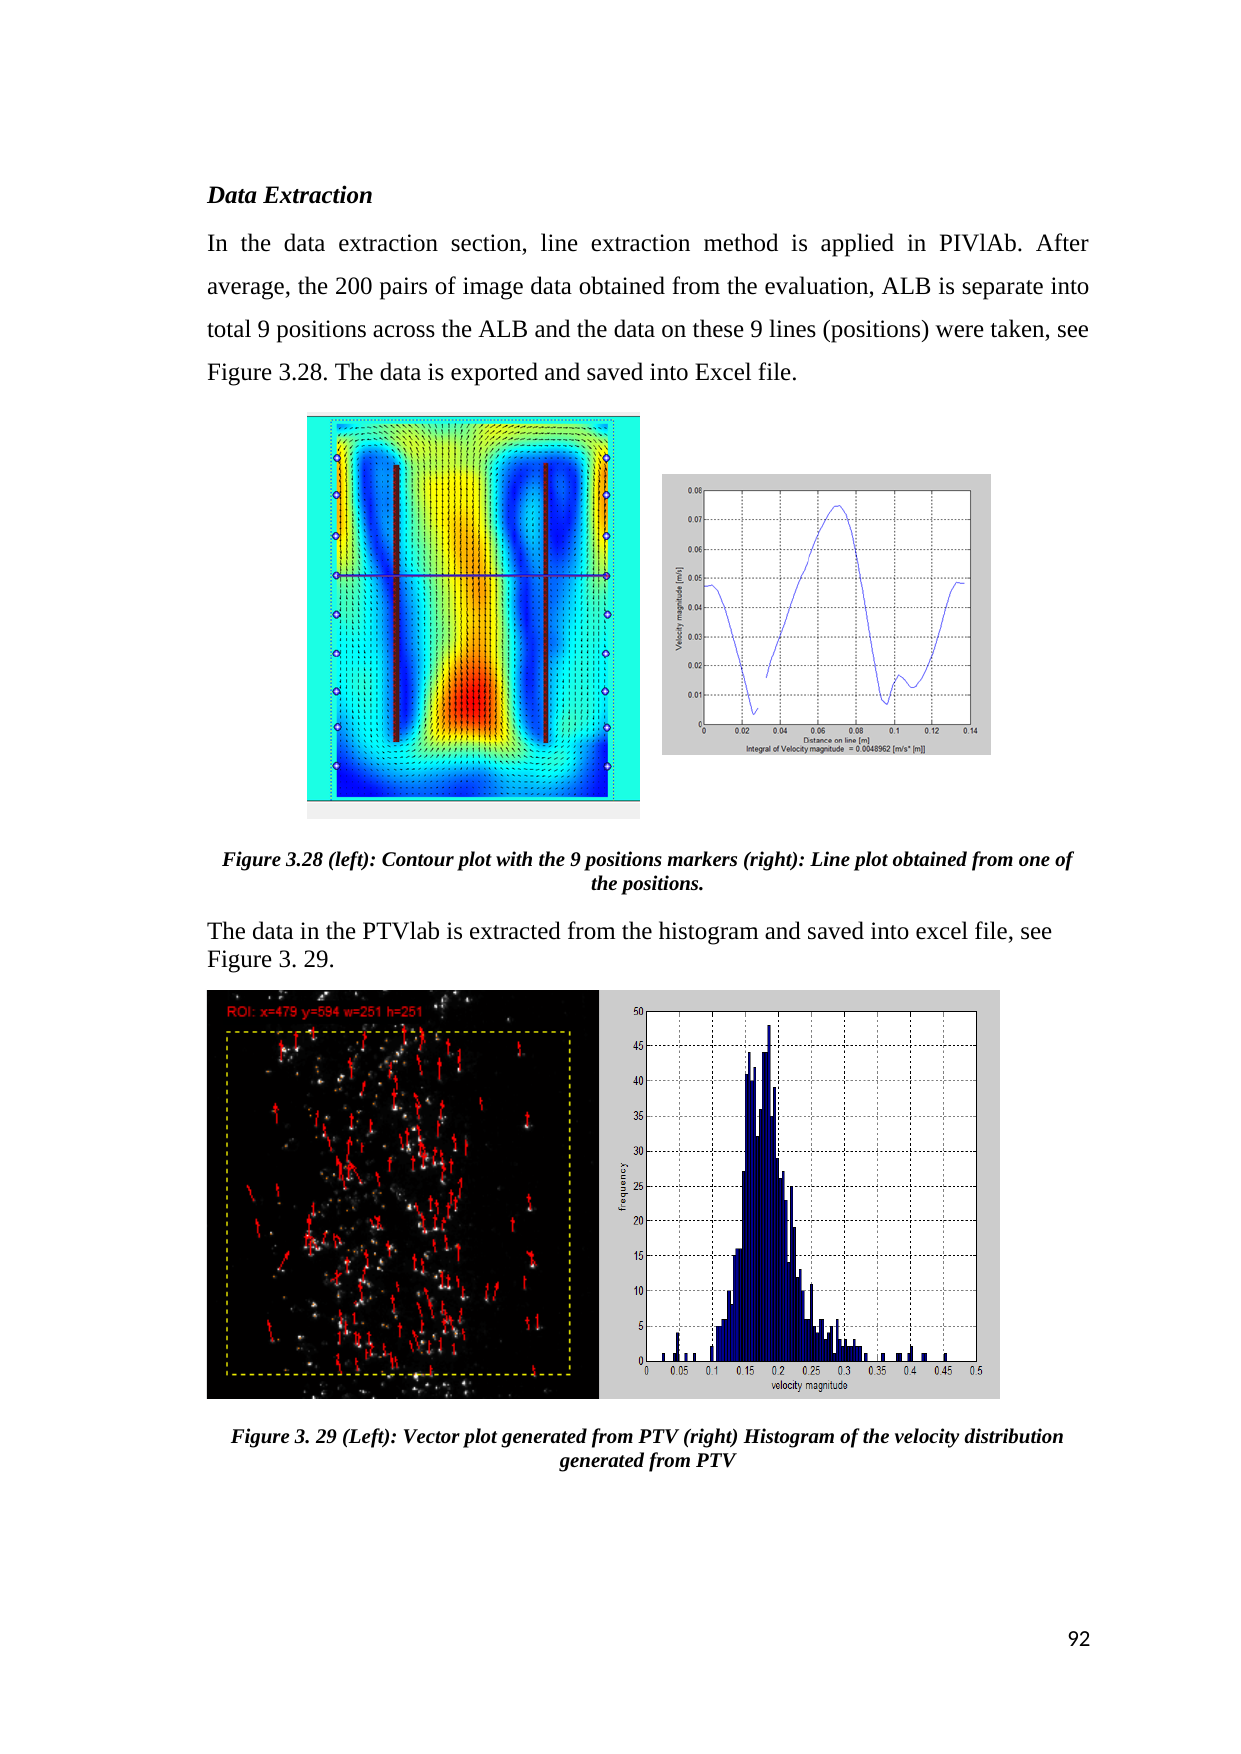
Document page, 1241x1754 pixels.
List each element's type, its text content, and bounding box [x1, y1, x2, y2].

text In the data extraction section, line extraction method is applied in PIVlAb. After average, the 200 pairs of image data obtained from the evaluation, ALB is separate into total 9 positions across the ALB and the data on these 9 lines (positions) were taken, see Figure 3.28. The data is exported and saved into Excel file. [207, 228, 1090, 386]
picture [276, 400, 1021, 828]
picture [206, 990, 1000, 1399]
text Data Extraction [207, 180, 1090, 209]
text Figure 3. 29 (Left): Vector plot generated from PTV (right) Histogram of the velocity distribution generated from PTV [207, 1424, 1090, 1472]
text Figure 3.28 (left): Contour plot with the 9 positions markers (right): Line plot obtained from one of the positions. [207, 847, 1090, 895]
text The data in the PTVlab is extracted from the histogram and saved into excel file, see Figure 3. 29. [207, 916, 1090, 973]
